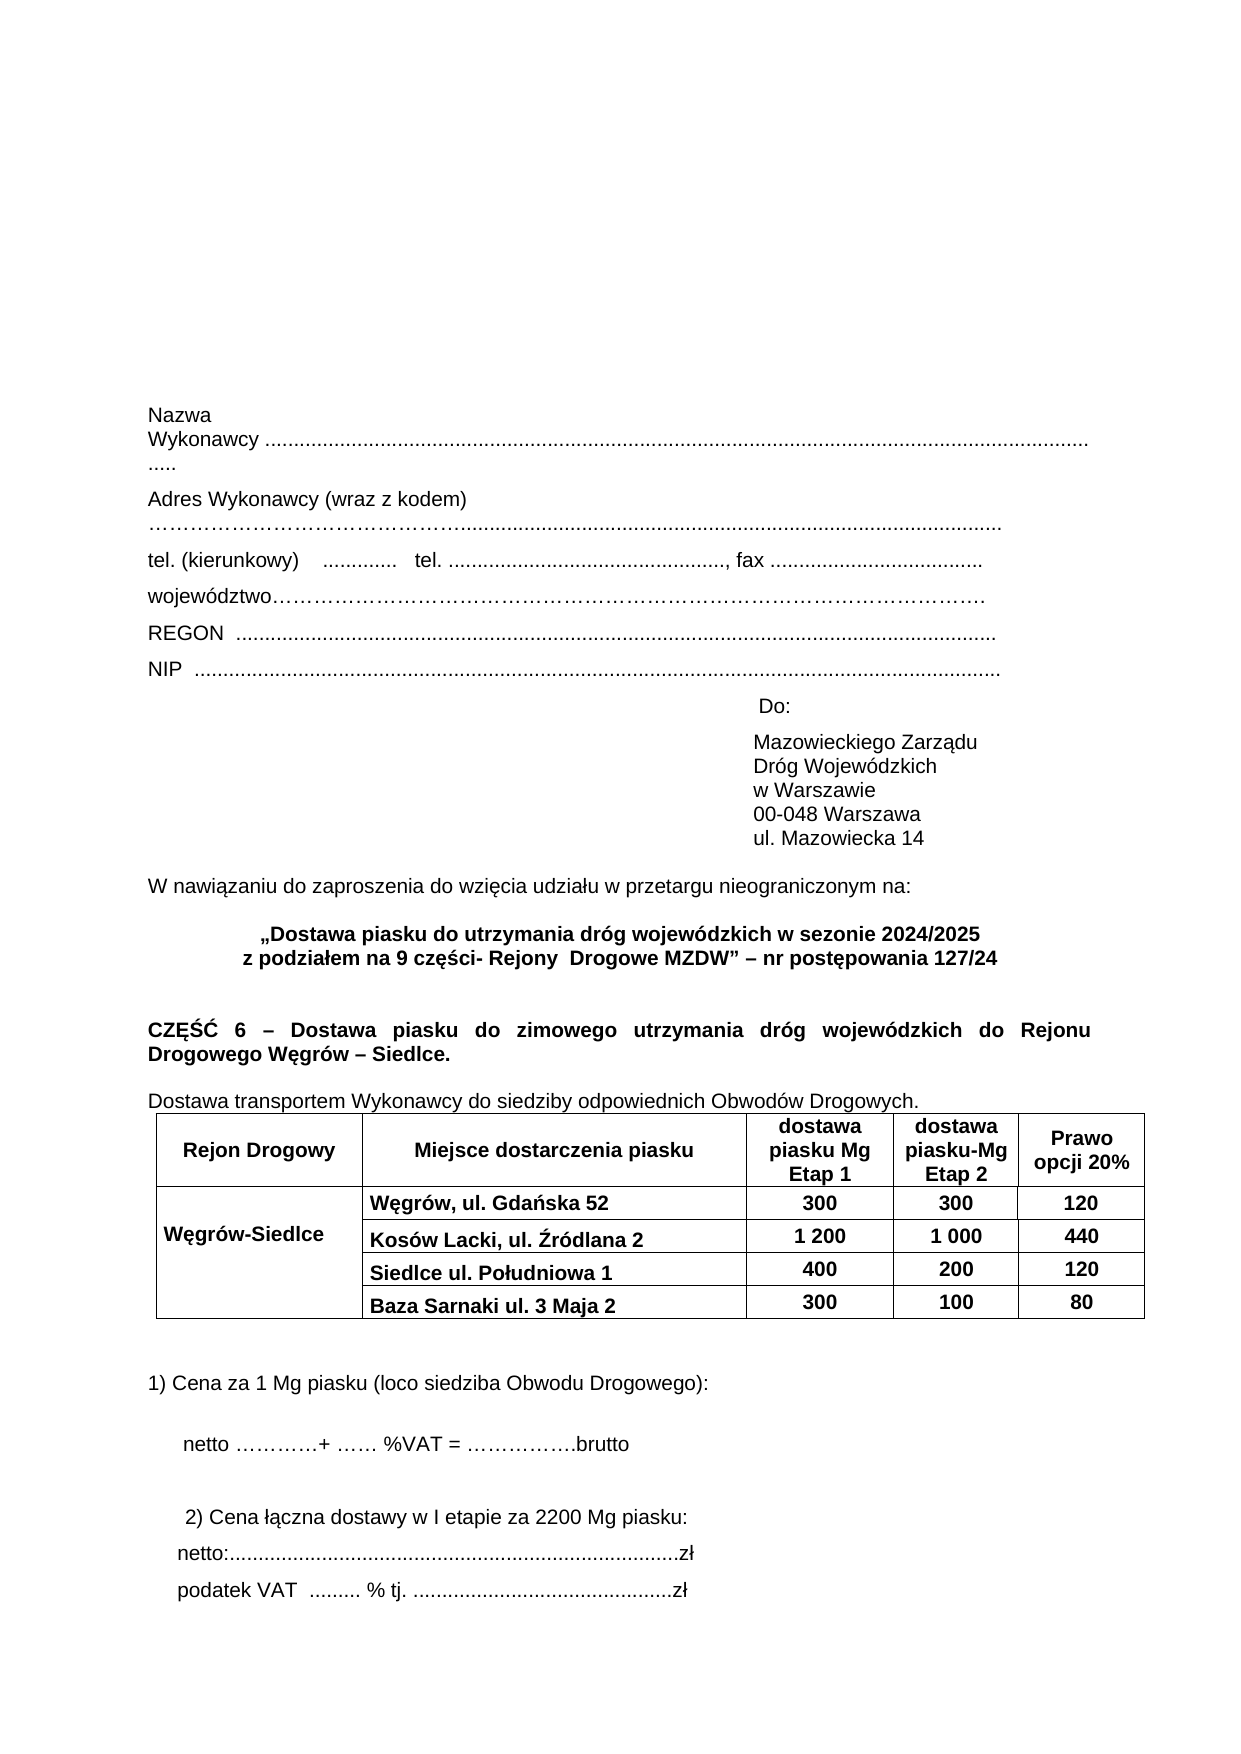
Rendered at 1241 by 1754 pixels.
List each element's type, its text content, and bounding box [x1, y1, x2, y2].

table_cell 300 [747, 1187, 893, 1219]
text 2) Cena łączna dostawy w I etapie za 2200 Mg piasku: [185, 1504, 1093, 1528]
text 1) Cena za 1 Mg piasku (loco siedziba Obwodu Drogowego): [148, 1371, 1093, 1395]
text ul. Mazowiecka 14 [753, 826, 1093, 850]
text CZĘŚĆ 6 – Dostawa piasku do zimowego utrzymania dróg wojewódzkich do Rejonu Drogowego Węgrów – Siedlce. [148, 1017, 1093, 1065]
text Nazwa Wykonawcy .................................................................................................................................................... [148, 403, 1093, 475]
table_cell Węgrów, ul. Gdańska 52 [363, 1187, 746, 1219]
text netto …………+ …… %VAT = …………….brutto [177, 1432, 1093, 1456]
table_cell Siedlce ul. Południowa 1 [363, 1253, 746, 1284]
text podatek VAT ......... % tj. .............................................zł [177, 1577, 1093, 1601]
text REGON .................................................................................................................................... [148, 621, 1093, 644]
text z podziałem na 9 części- Rejony Drogowe MZDW” – nr postępowania 127/24 [148, 946, 1093, 969]
text W nawiązaniu do zaproszenia do wzięcia udziału w przetargu nieograniczonym na: [148, 874, 1093, 898]
text Adres Wykonawcy (wraz z kodem) ……………………………………….............................................................................................. [148, 487, 1093, 535]
table_cell 120 [1018, 1187, 1144, 1219]
table_cell 120 [1019, 1253, 1144, 1284]
table_cell Baza Sarnaki ul. 3 Maja 2 [363, 1286, 746, 1317]
table_cell 400 [747, 1253, 893, 1284]
table_cell 200 [894, 1253, 1018, 1284]
table_cell 300 [894, 1187, 1017, 1219]
text „Dostawa piasku do utrzymania dróg wojewódzkich w sezonie 2024/2025 [148, 922, 1093, 946]
text Do: [177, 693, 1093, 717]
text Mazowieckiego Zarządu [753, 730, 1093, 754]
table_header dostawa piasku Mg Etap 1 [747, 1114, 893, 1186]
text w Warszawie [753, 778, 1093, 802]
table_header dostawa piasku-Mg Etap 2 [894, 1114, 1018, 1186]
table_cell 100 [894, 1286, 1018, 1317]
text Dostawa transportem Wykonawcy do siedziby odpowiednich Obwodów Drogowych. [148, 1089, 1093, 1113]
text województwo…………………………………………………………………………………………. [148, 584, 1093, 608]
table_cell 1 000 [894, 1220, 1018, 1252]
table_cell Węgrów-Siedlce [157, 1187, 362, 1317]
table_header Miejsce dostarczenia piasku [363, 1114, 746, 1186]
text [177, 1541, 1093, 1565]
text tel. (kierunkowy) ............. tel. ................................................, fax ..................................... [148, 548, 1093, 572]
table_cell 1 200 [747, 1220, 893, 1252]
text Dróg Wojewódzkich [753, 754, 1093, 778]
table_cell 440 [1019, 1220, 1144, 1252]
table_header Rejon Drogowy [157, 1114, 362, 1186]
table_cell 80 [1019, 1286, 1144, 1317]
text NIP ............................................................................................................................................ [148, 657, 1093, 681]
table_header Prawo opcji 20% [1019, 1114, 1144, 1186]
table_cell 300 [747, 1286, 893, 1317]
table_cell Kosów Lacki, ul. Źródlana 2 [363, 1220, 746, 1252]
text 00-048 Warszawa [753, 802, 1093, 826]
